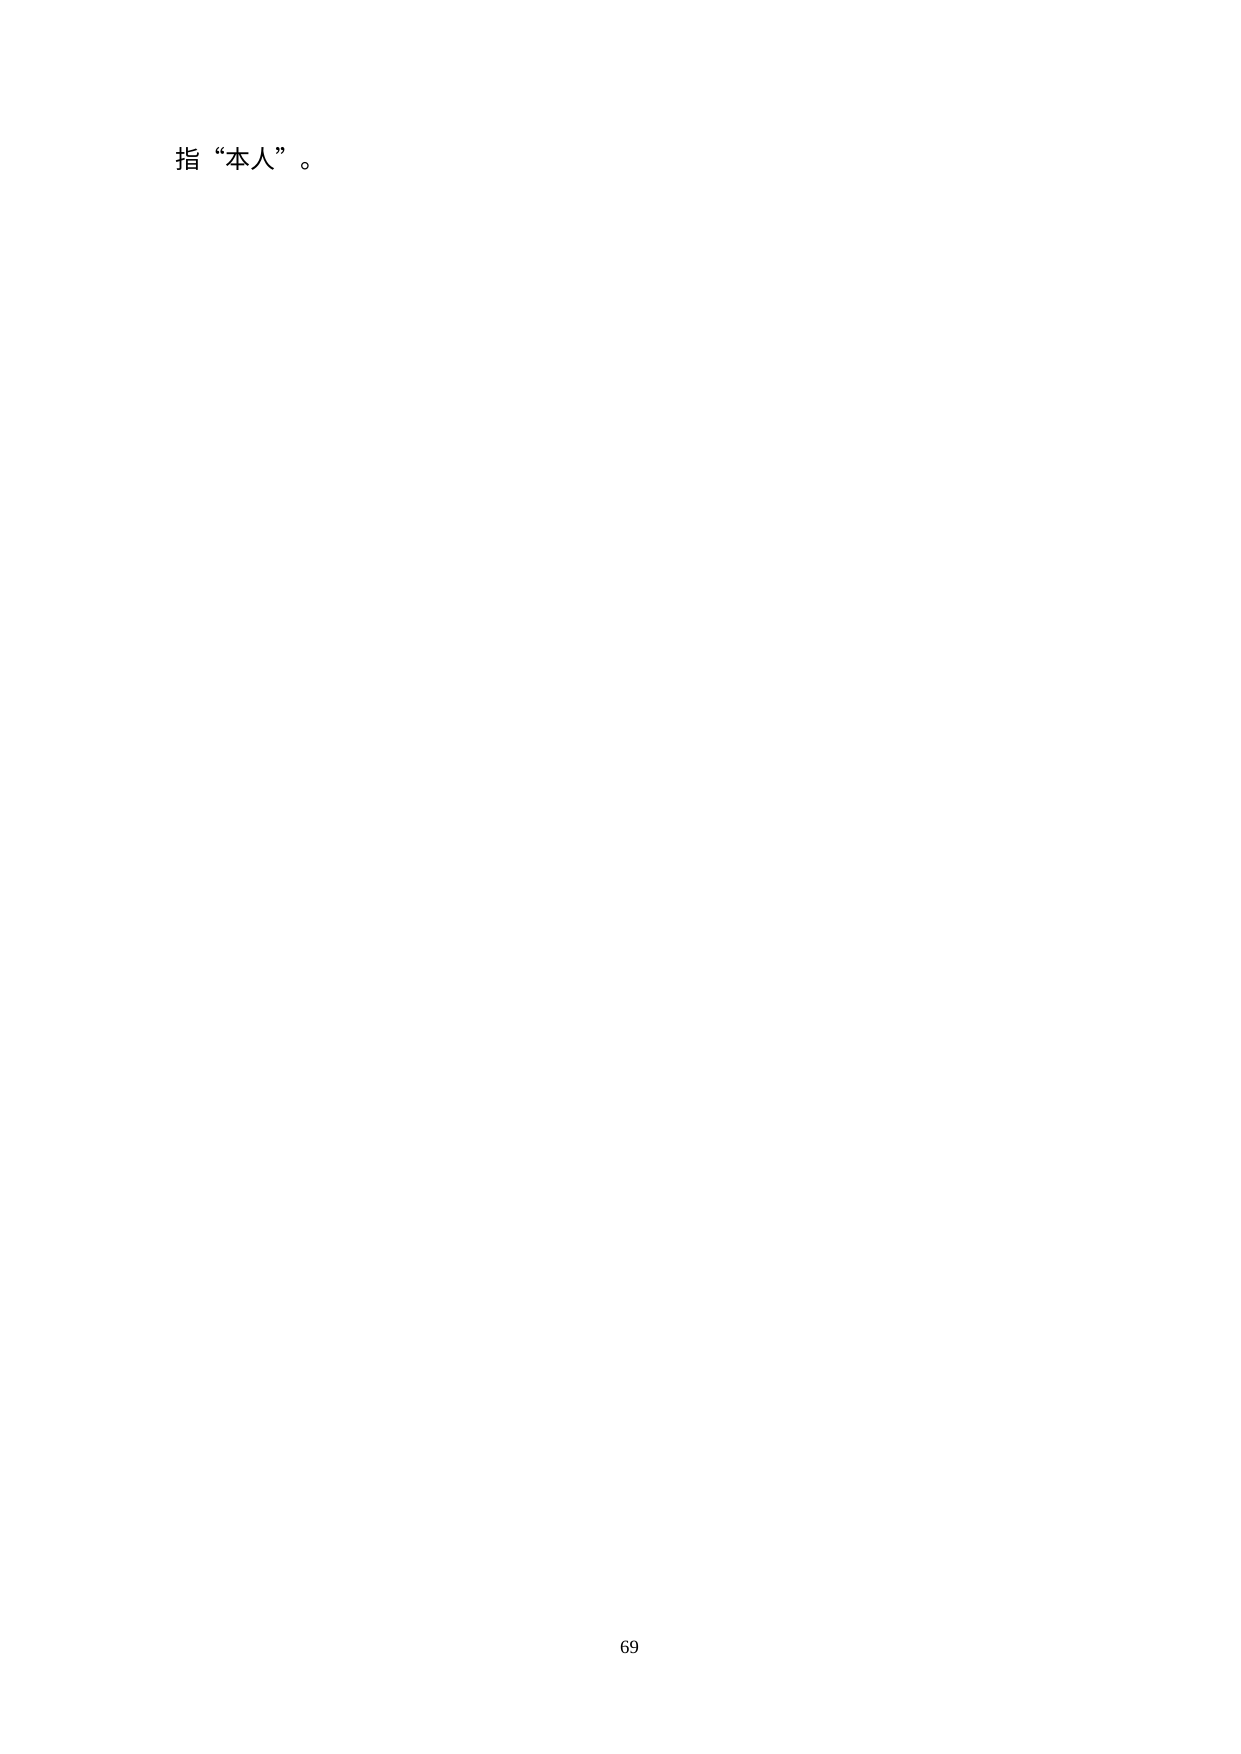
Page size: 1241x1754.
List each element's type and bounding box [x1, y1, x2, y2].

text [175, 139, 1084, 176]
